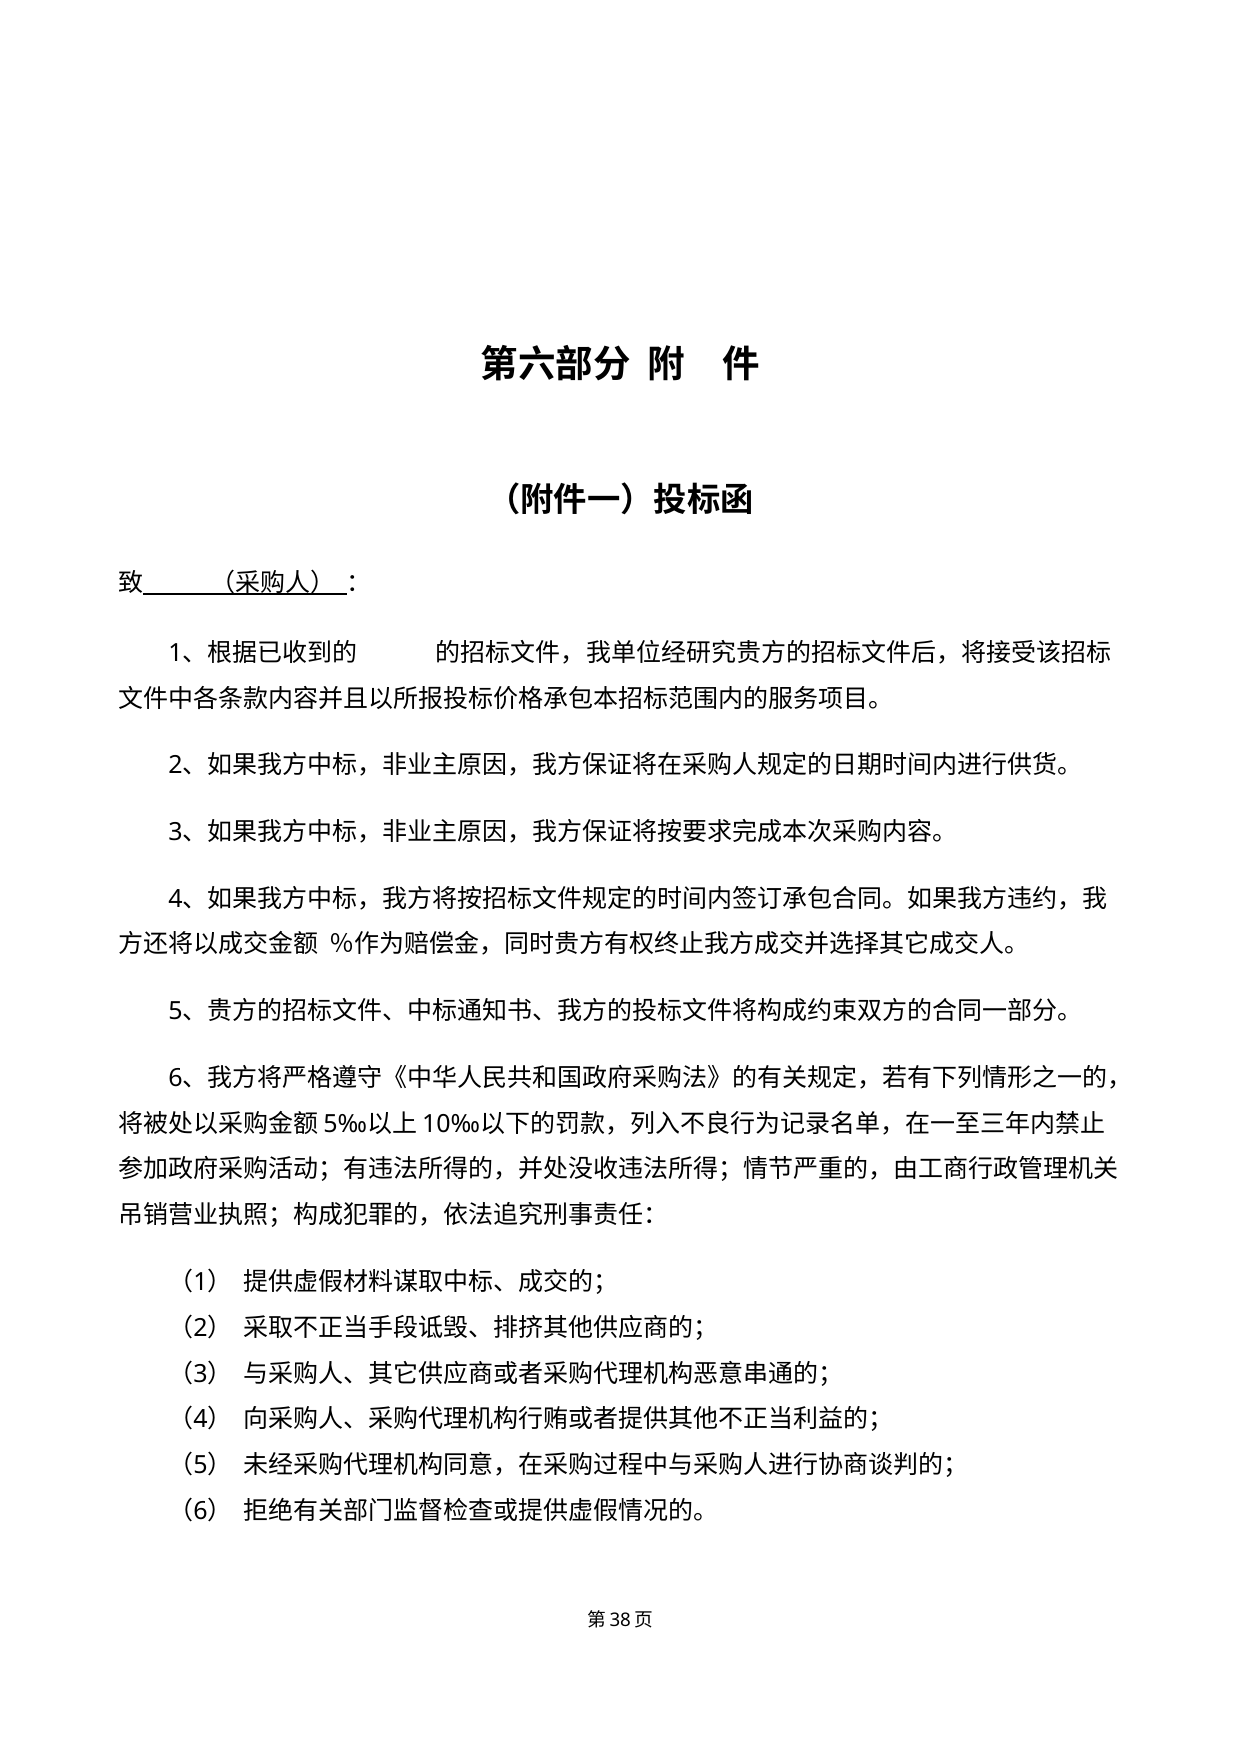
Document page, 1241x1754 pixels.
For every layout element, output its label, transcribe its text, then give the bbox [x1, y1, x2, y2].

text 3、如果我方中标，非业主原因，我方保证将按要求完成本次采购内容。 [118, 804, 1122, 849]
list 提供虚假材料谋取中标、成交的； [118, 1254, 1122, 1299]
text 2、如果我方中标，非业主原因，我方保证将在采购人规定的日期时间内进行供货。 [118, 737, 1122, 783]
list 向采购人、采购代理机构行贿或者提供其他不正当利益的； [118, 1391, 1122, 1437]
list 拒绝有关部门监督检查或提供虚假情况的。 [118, 1483, 1122, 1529]
list 未经采购代理机构同意，在采购过程中与采购人进行协商谈判的； [118, 1437, 1122, 1483]
list 与采购人、其它供应商或者采购代理机构恶意串通的； [118, 1345, 1122, 1391]
text 4、如果我方中标，我方将按招标文件规定的时间内签订承包合同。如果我方违约，我方还将以成交金额 ％作为赔偿金，同时贵方有权终止我方成交并选择其它成交人。 [118, 870, 1122, 962]
list 采取不正当手段诋毁、排挤其他供应商的； [118, 1299, 1122, 1345]
text 1、根据已收到的 的招标文件，我单位经研究贵方的招标文件后，将接受该招标文件中各条款内容并且以所报投标价格承包本招标范围内的服务项目。 [118, 624, 1122, 716]
text （附件一）投标函 [118, 474, 1122, 520]
text 致 （采购人） ： [118, 541, 1122, 604]
text 第六部分 附 件 [118, 341, 1122, 387]
text 6、我方将严格遵守《中华人民共和国政府采购法》的有关规定，若有下列情形之一的，将被处以采购金额5‰以上10‰以下的罚款，列入不良行为记录名单，在一至三年内禁止参加政府采购活动；有违法所得的，并处没收违法所得；情节严重的，由工商行政管理机关吊销营业执照；构成犯罪的，依法追究刑事责任： [118, 1049, 1122, 1233]
text 5、贵方的招标文件、中标通知书、我方的投标文件将构成约束双方的合同一部分。 [118, 983, 1122, 1029]
